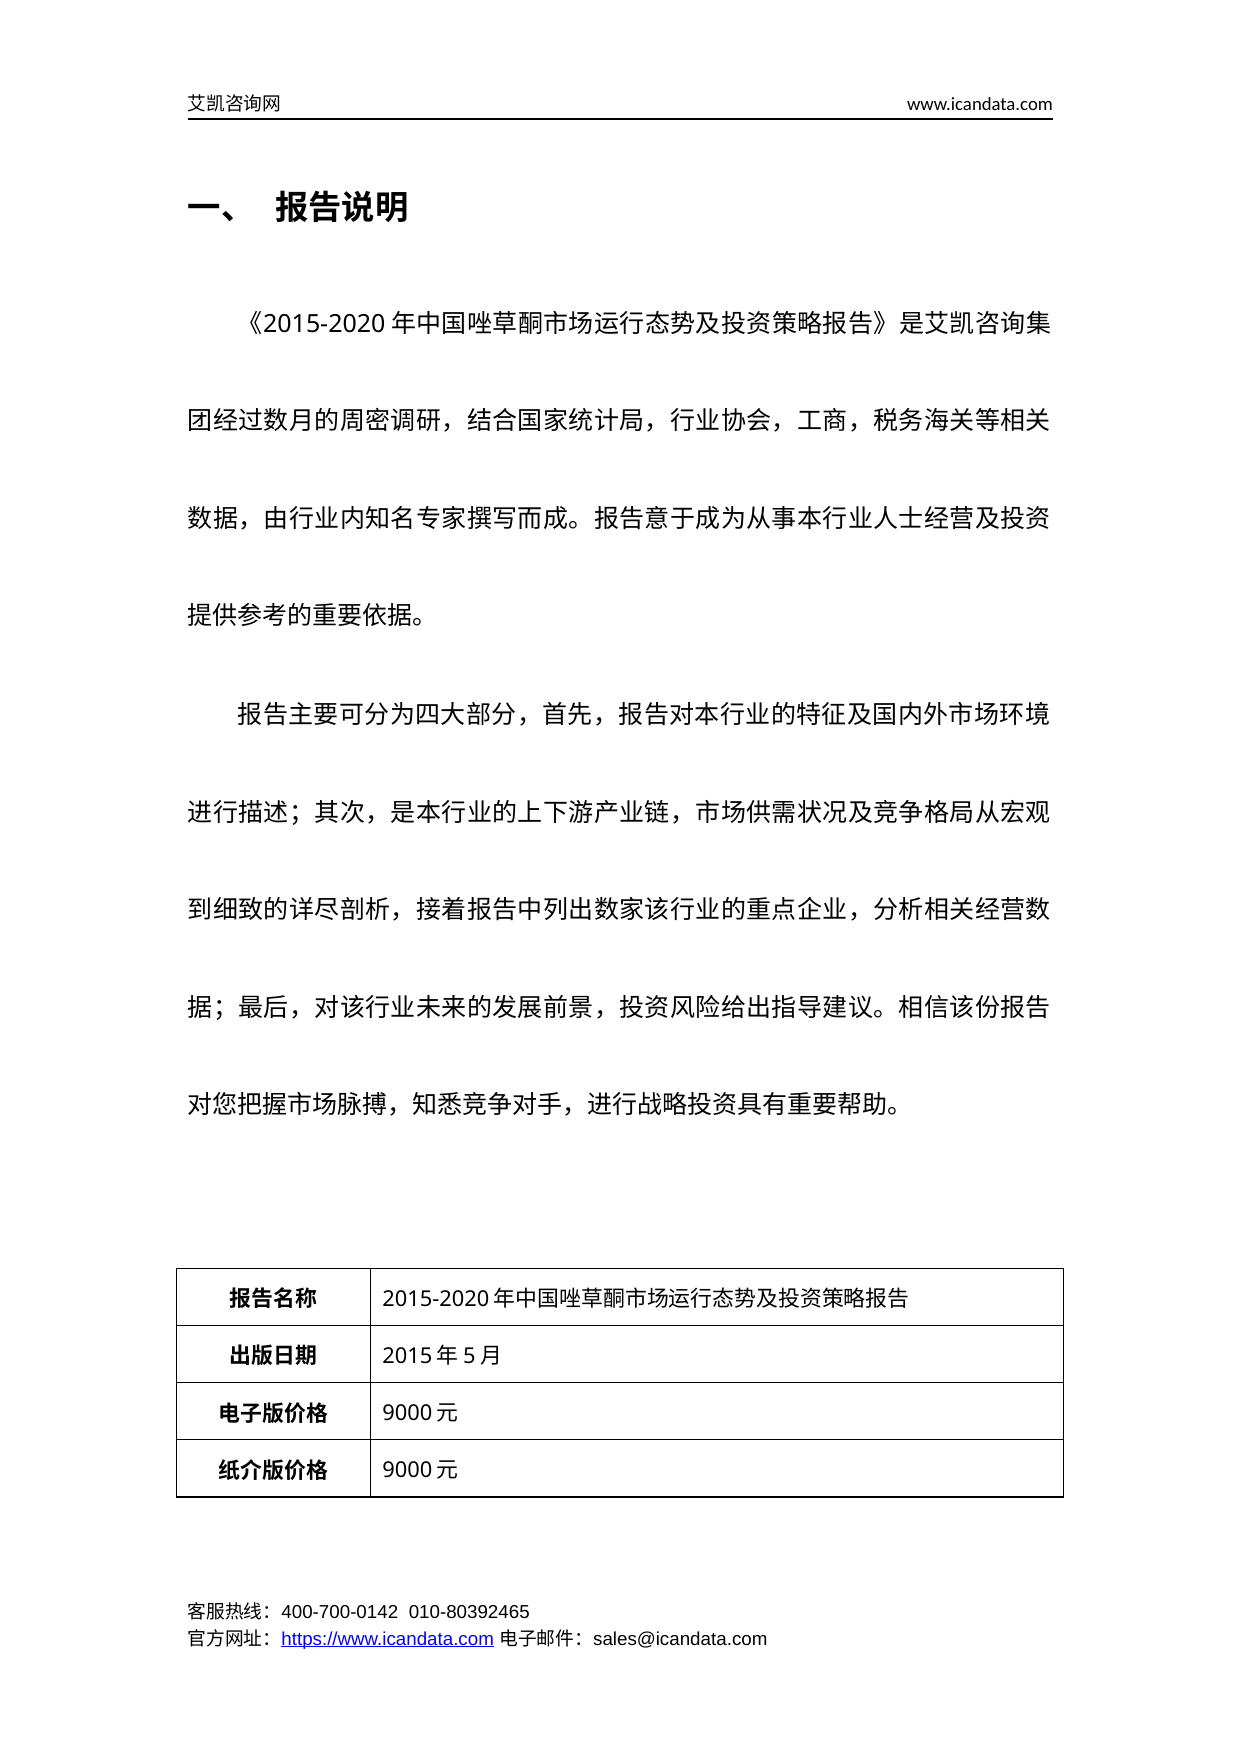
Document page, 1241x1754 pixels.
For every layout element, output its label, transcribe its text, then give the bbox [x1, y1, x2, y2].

table_cell 出版日期 [177, 1326, 370, 1382]
table_header 报告名称 [177, 1269, 370, 1325]
table_cell 2015年5月 [371, 1326, 1063, 1382]
table_cell 电子版价格 [177, 1383, 370, 1439]
table_header 2015-2020年中国唑草酮市场运行态势及投资策略报告 [371, 1269, 1063, 1325]
subtitle 报告说明 [187, 172, 1053, 237]
text 报告主要可分为四大部分，首先，报告对本行业的特征及国内外市场环境进行描述；其次，是本行业的上下游产业链，市场供需状况及竞争格局从宏观到细致的详尽剖析，接着报告中列出数家该行业的重点企业，分析相关经营数据；最后，对该行业未来的发展前景，投资风险给出指导建议。相信该份报告对您把握市场脉搏，知悉竞争对手，进行战略投资具有重要帮助。 [187, 681, 1053, 1136]
text 《2015-2020年中国唑草酮市场运行态势及投资策略报告》是艾凯咨询集团经过数月的周密调研，结合国家统计局，行业协会，工商，税务海关等相关数据，由行业内知名专家撰写而成。报告意于成为从事本行业人士经营及投资提供参考的重要依据。 [187, 289, 1053, 646]
table_cell 9000元 [371, 1383, 1063, 1439]
table_cell 9000元 [371, 1440, 1063, 1496]
table_cell 纸介版价格 [177, 1440, 370, 1496]
